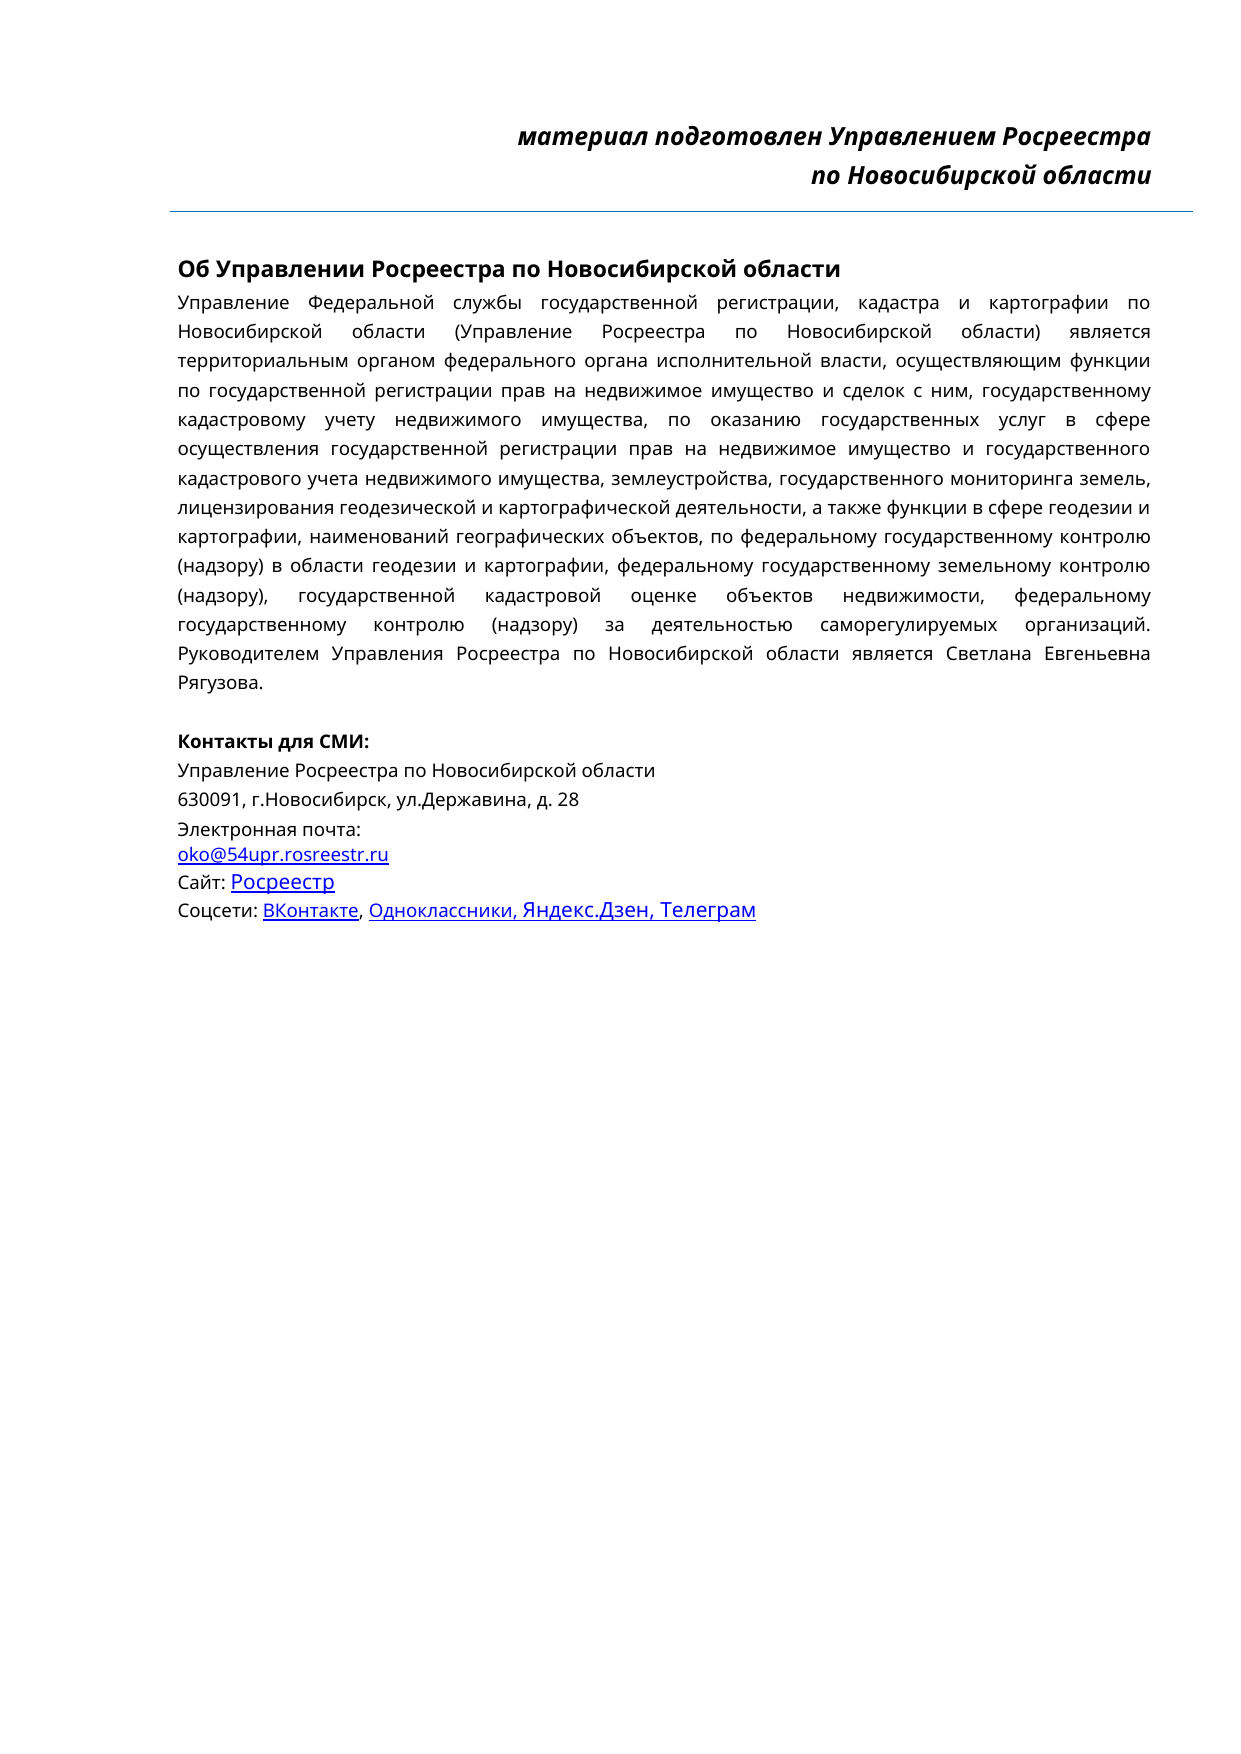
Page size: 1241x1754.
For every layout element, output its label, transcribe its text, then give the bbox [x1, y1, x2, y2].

text 630091, г.Новосибирск, ул.Державина, д. 28 [177, 787, 1152, 812]
text Контакты для СМИ: [177, 728, 1152, 754]
text Сайт: Росреестр [177, 867, 1152, 896]
text Об Управлении Росреестра по Новосибирской области [177, 253, 1152, 284]
text Управление Росреестра по Новосибирской области [177, 757, 1152, 783]
text Управление Федеральной службы государственной регистрации, кадастра и картографии по Новосибирской области (Управление Росреестра по Новосибирской области) является территориальным органом федерального органа исполнительной власти, осуществляющим функции по государственной регистрации прав на недвижимое имущество и сделок с ним, государственному кадастровому учету недвижимого имущества, по оказанию государственных услуг в сфере осуществления государственной регистрации прав на недвижимое имущество и государственного кадастрового учета недвижимого имущества, землеустройства, государственного мониторинга земель, лицензирования геодезической и картографической деятельности, а также функции в сфере геодезии и картографии, наименований географических объектов, по федеральному государственному контролю (надзору) в области геодезии и картографии, федеральному государственному земельному контролю (надзору), государственной кадастровой оценке объектов недвижимости, федеральному государственному контролю (надзору) за деятельностью саморегулируемых организаций. Руководителем Управления Росреестра по Новосибирской области является Светлана Евгеньевна Рягузова. [177, 289, 1152, 695]
text Электронная почта: [177, 816, 1152, 842]
text oko@54upr.rosreestr.ru [177, 842, 1152, 867]
text по Новосибирской области [177, 157, 1152, 191]
text Соцсети: ВКонтакте, Одноклассники, Яндекс.Дзен, Телеграм [177, 896, 1152, 924]
text материал подготовлен Управлением Росреестра [177, 118, 1152, 152]
